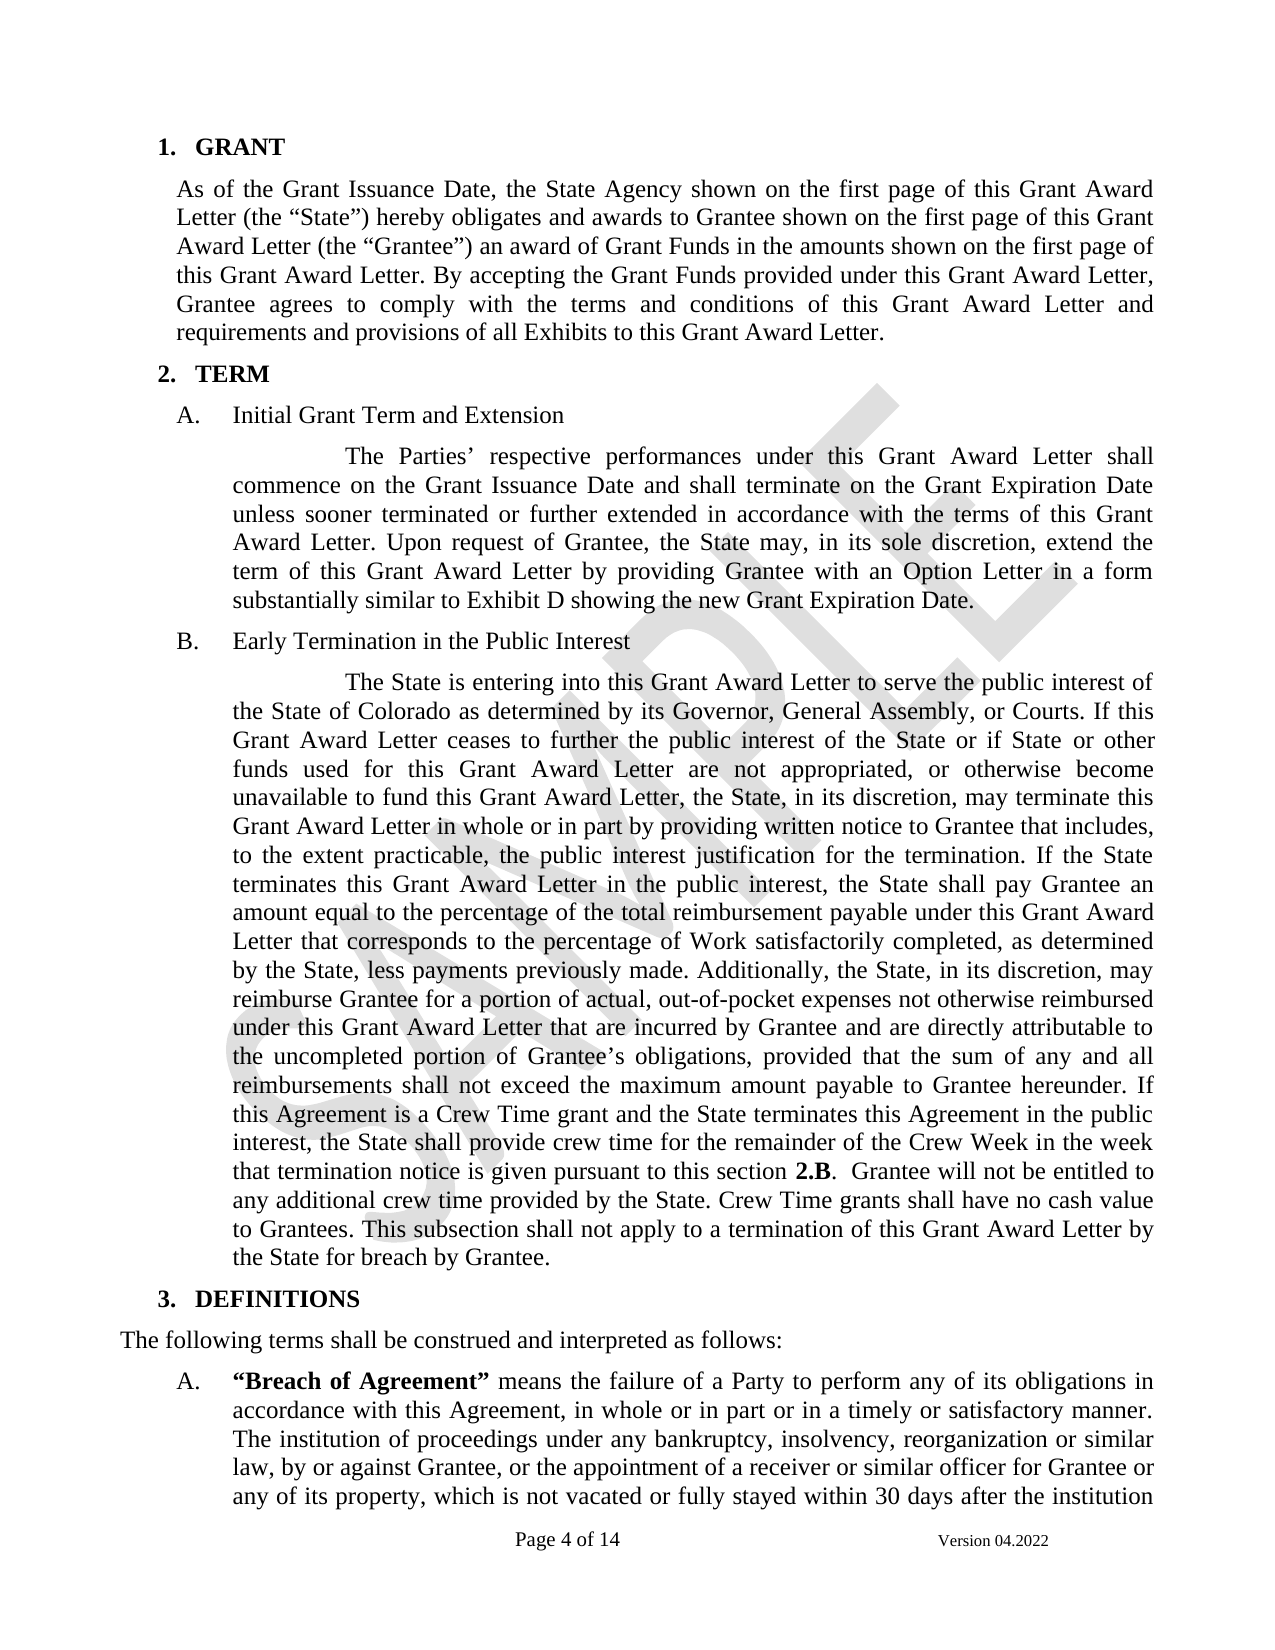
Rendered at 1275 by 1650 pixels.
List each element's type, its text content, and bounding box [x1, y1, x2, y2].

text The following terms shall be construed and interpreted as follows: [120, 1325, 1155, 1354]
list Early Termination in the Public Interest [176, 626, 1155, 655]
text As of the Grant Issuance Date, the State Agency shown on the first page of this Grant Award Letter (the “State”) hereby obligates and awards to Grantee shown on the first page of this Grant Award Letter (the “Grantee”) an award of Grant Funds in the amounts shown on the first page of this Grant Award Letter. By accepting the Grant Funds provided under this Grant Award Letter, Grantee agrees to comply with the terms and conditions of this Grant Award Letter and requirements and provisions of all Exhibits to this Grant Award Letter. [176, 174, 1155, 346]
text The State is entering into this Grant Award Letter to serve the public interest of the State of Colorado as determined by its Governor, General Assembly, or Courts. If this Grant Award Letter ceases to further the public interest of the State or if State or other funds used for this Grant Award Letter are not appropriated, or otherwise become unavailable to fund this Grant Award Letter, the State, in its discretion, may terminate this Grant Award Letter in whole or in part by providing written notice to Grantee that includes, to the extent practicable, the public interest justification for the termination. If the State terminates this Grant Award Letter in the public interest, the State shall pay Grantee an amount equal to the percentage of the total reimbursement payable under this Grant Award Letter that corresponds to the percentage of Work satisfactorily completed, as determined by the State, less payments previously made. Additionally, the State, in its discretion, may reimburse Grantee for a portion of actual, out-of-pocket expenses not otherwise reimbursed under this Grant Award Letter that are incurred by Grantee and are directly attributable to the uncompleted portion of Grantee’s obligations, provided that the sum of any and all reimbursements shall not exceed the maximum amount payable to Grantee hereunder. If this Agreement is a Crew Time grant and the State terminates this Agreement in the public interest, the State shall provide crew time for the remainder of the Crew Week in the week that termination notice is given pursuant to this section 2.B. Grantee will not be entitled to any additional crew time provided by the State. Crew Time grants shall have no cash value to Grantees. This subsection shall not apply to a termination of this Grant Award Letter by the State for breach by Grantee. [232, 667, 1155, 1271]
list GRANT [157, 132, 1155, 161]
list DEFINITIONS [157, 1284, 1155, 1312]
list Initial Grant Term and Extension [176, 400, 1155, 429]
text The Parties’ respective performances under this Grant Award Letter shall commence on the Grant Issuance Date and shall terminate on the Grant Expiration Date unless sooner terminated or further extended in accordance with the terms of this Grant Award Letter. Upon request of Grantee, the State may, in its sole discretion, extend the term of this Grant Award Letter by providing Grantee with an Option Letter in a form substantially similar to Exhibit D showing the new Grant Expiration Date. [232, 441, 1155, 614]
list TERM [157, 359, 1155, 387]
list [176, 1366, 1155, 1510]
